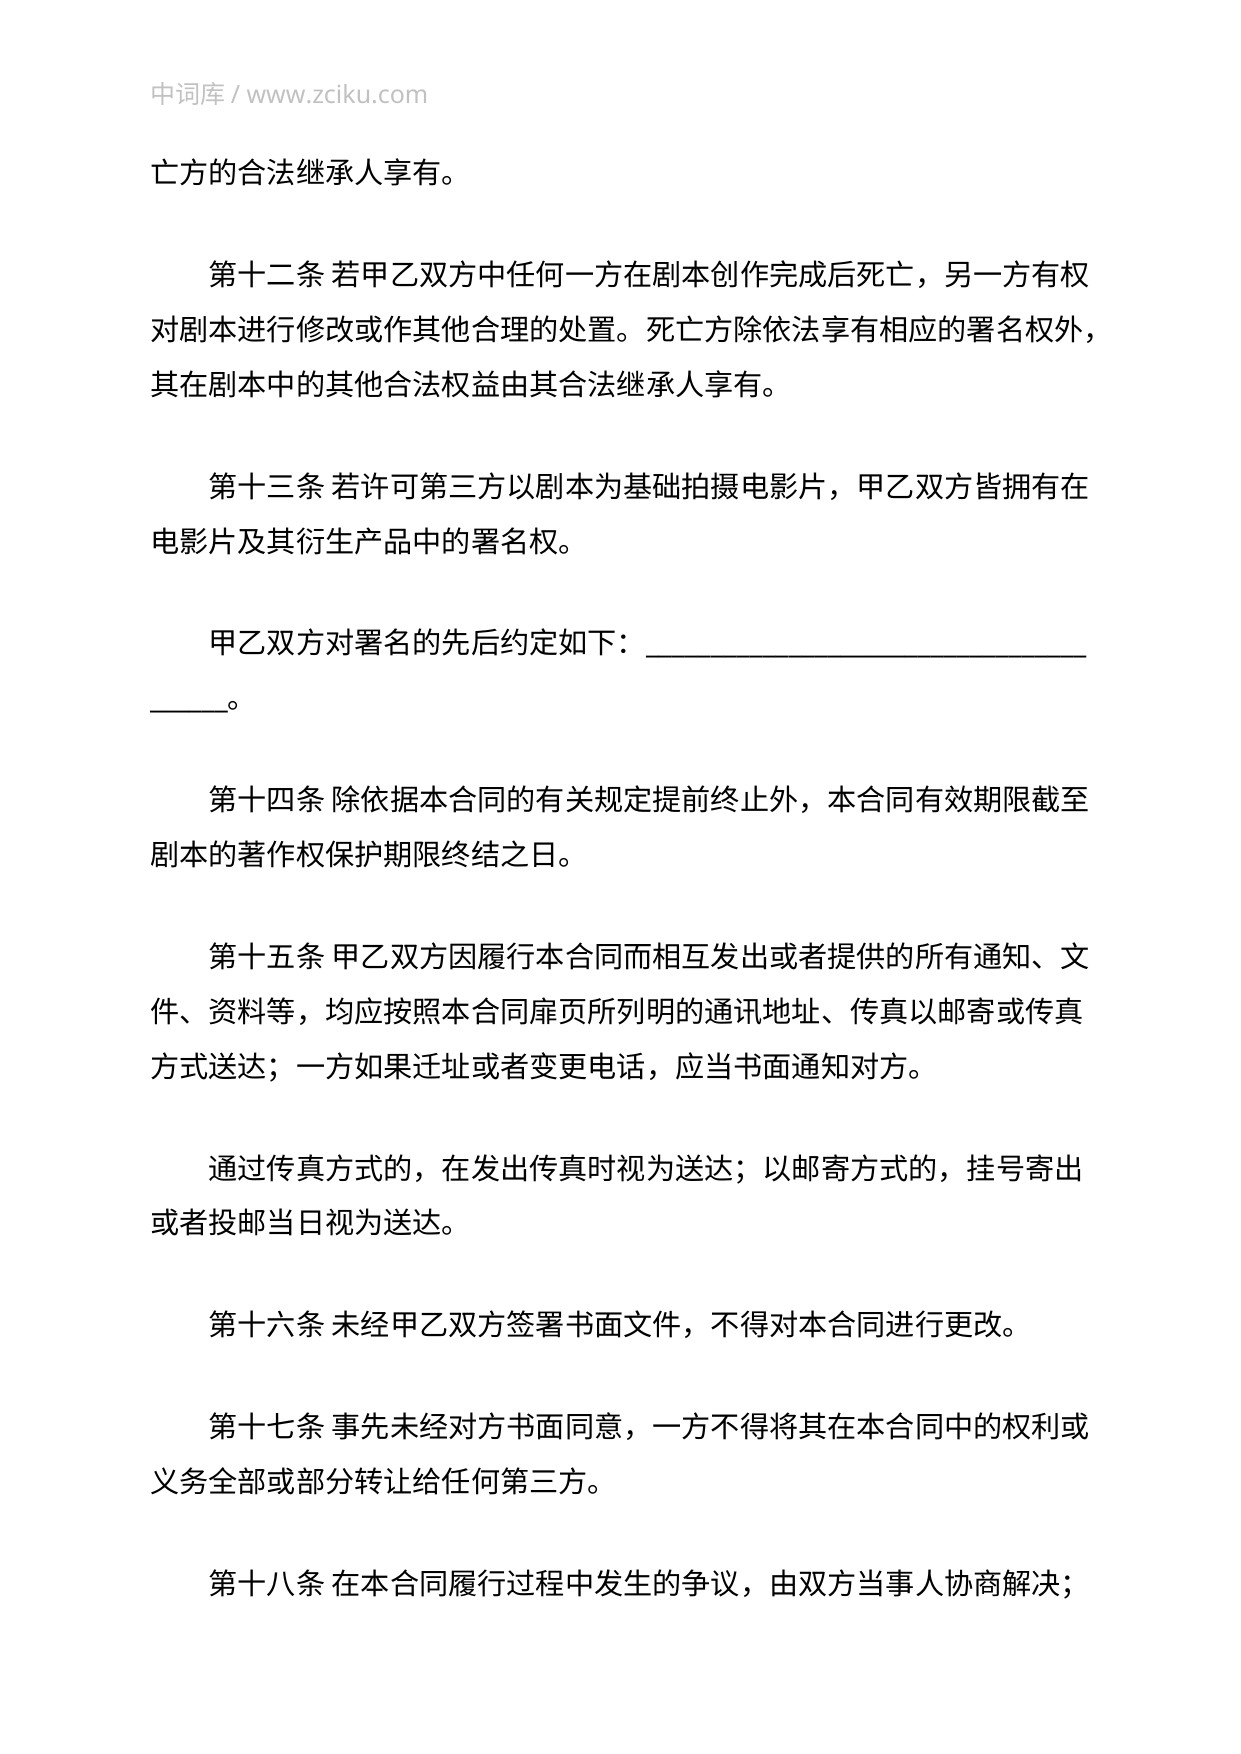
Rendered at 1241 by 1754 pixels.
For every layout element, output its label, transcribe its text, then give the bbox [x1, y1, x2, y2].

text 第十六条 未经甲乙双方签署书面文件，不得对本合同进行更改。 [150, 1302, 1090, 1344]
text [150, 1560, 1090, 1603]
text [150, 150, 1090, 192]
text 第十五条 甲乙双方因履行本合同而相互发出或者提供的所有通知、文件、资料等，均应按照本合同扉页所列明的通讯地址、传真以邮寄或传真方式送达；一方如果迁址或者变更电话，应当书面通知对方。 [150, 934, 1090, 1086]
text 第十二条 若甲乙双方中任何一方在剧本创作完成后死亡，另一方有权对剧本进行修改或作其他合理的处置。死亡方除依法享有相应的署名权外，其在剧本中的其他合法权益由其合法继承人享有。 [150, 252, 1090, 404]
text 第十七条 事先未经对方书面同意，一方不得将其在本合同中的权利或义务全部或部分转让给任何第三方。 [150, 1404, 1090, 1501]
text 通过传真方式的，在发出传真时视为送达；以邮寄方式的，挂号寄出或者投邮当日视为送达。 [150, 1145, 1090, 1242]
text 甲乙双方对署名的先后约定如下：________________________________________。 [150, 620, 1090, 717]
text 第十三条 若许可第三方以剧本为基础拍摄电影片，甲乙双方皆拥有在电影片及其衍生产品中的署名权。 [150, 463, 1090, 561]
text 第十四条 除依据本合同的有关规定提前终止外，本合同有效期限截至剧本的著作权保护期限终结之日。 [150, 777, 1090, 874]
